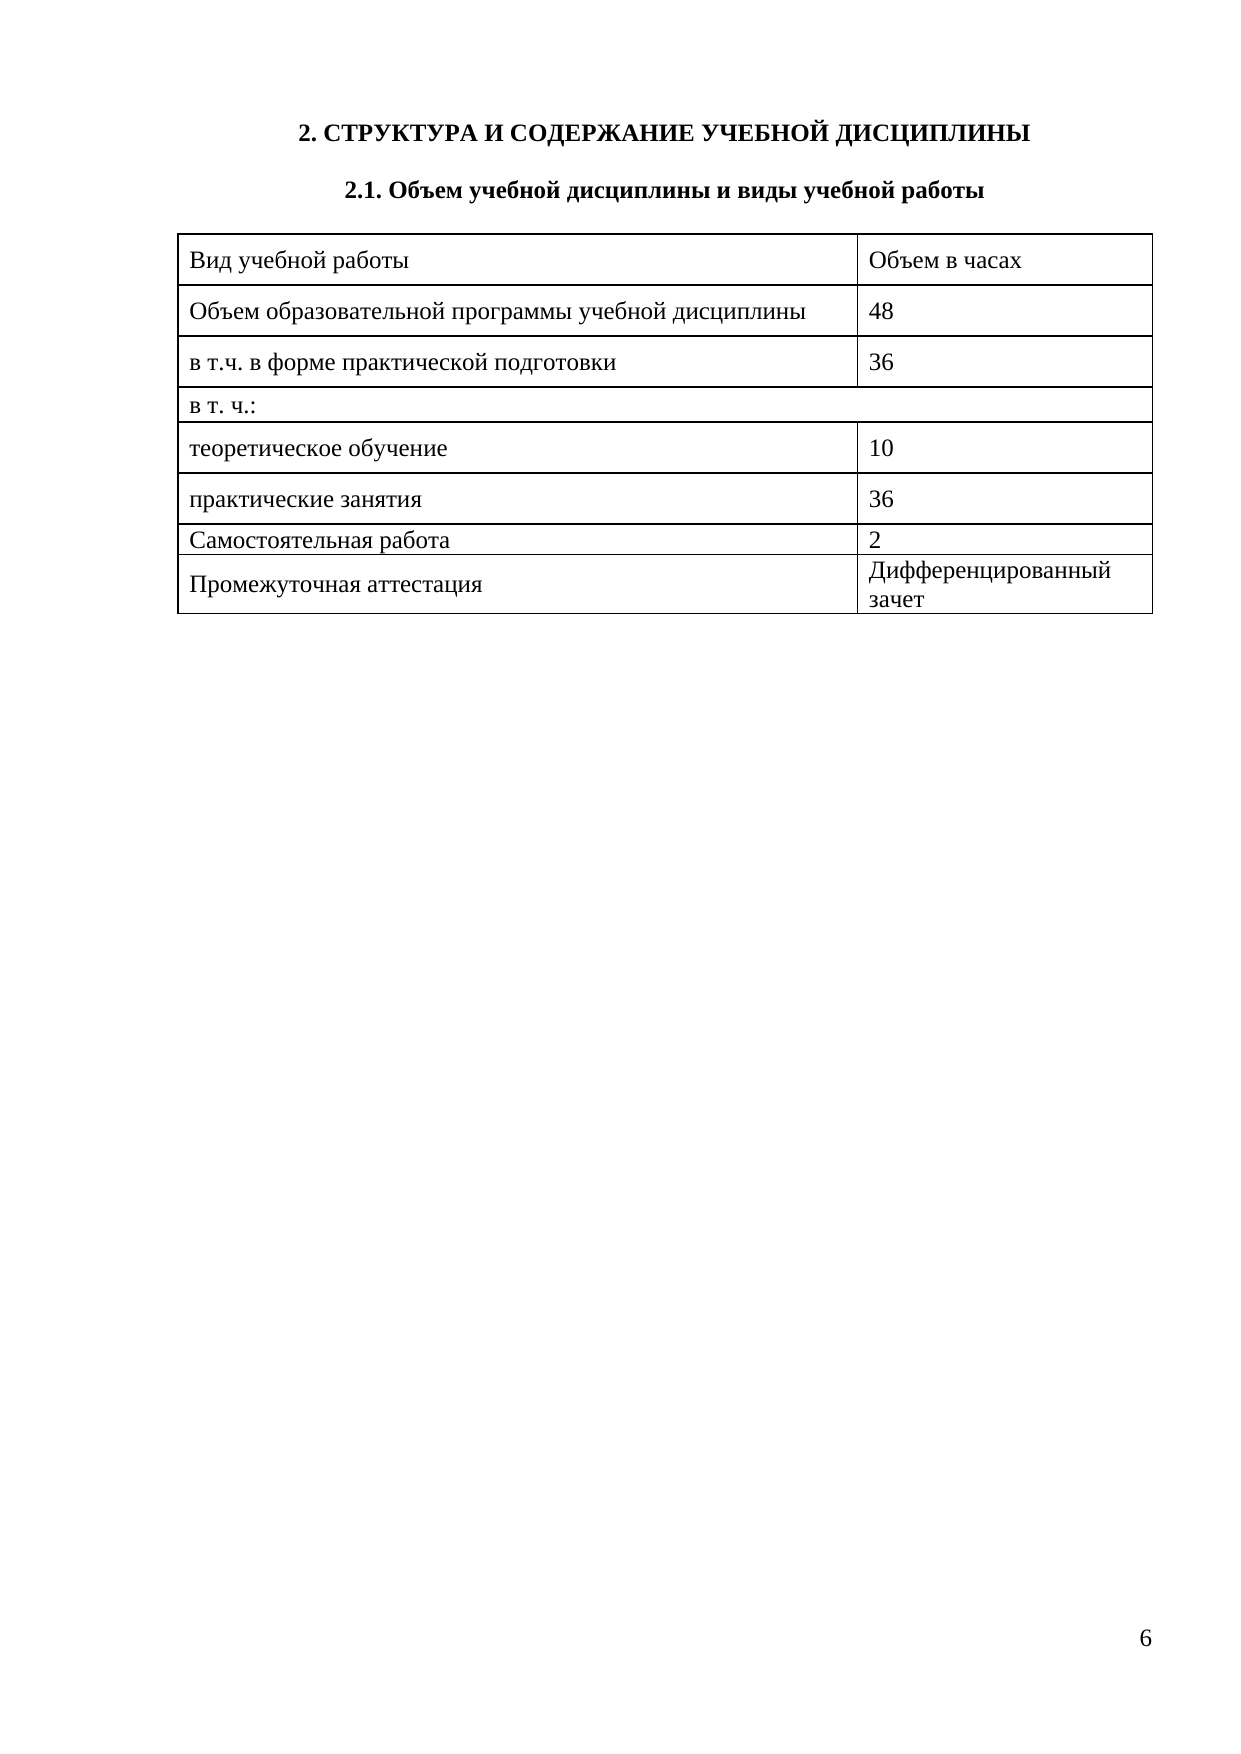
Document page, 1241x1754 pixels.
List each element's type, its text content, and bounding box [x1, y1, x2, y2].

table_cell Промежуточная аттестация [179, 555, 857, 613]
table_cell теоретическое обучение [179, 423, 857, 472]
table_cell 48 [858, 286, 1152, 335]
table_cell практические занятия [179, 474, 857, 523]
table_cell в т. ч.: [179, 388, 1152, 421]
text 2.1. Объем учебной дисциплины и виды учебной работы [177, 176, 1152, 204]
table_cell 10 [858, 423, 1152, 472]
table_cell 36 [858, 474, 1152, 523]
text 2. СТРУКТУРА И СОДЕРЖАНИЕ УЧЕБНОЙ ДИСЦИПЛИНЫ [177, 118, 1152, 147]
table_cell 2 [858, 525, 1152, 554]
table_cell Самостоятельная работа [179, 525, 857, 554]
table_cell 36 [858, 337, 1152, 386]
table_cell в т.ч. в форме практической подготовки [179, 337, 857, 386]
table_cell Объем образовательной программы учебной дисциплины [179, 286, 857, 335]
table_header Вид учебной работы [179, 235, 857, 284]
table_header Объем в часах [858, 235, 1152, 284]
table_cell Дифференцированный зачет [858, 555, 1152, 613]
